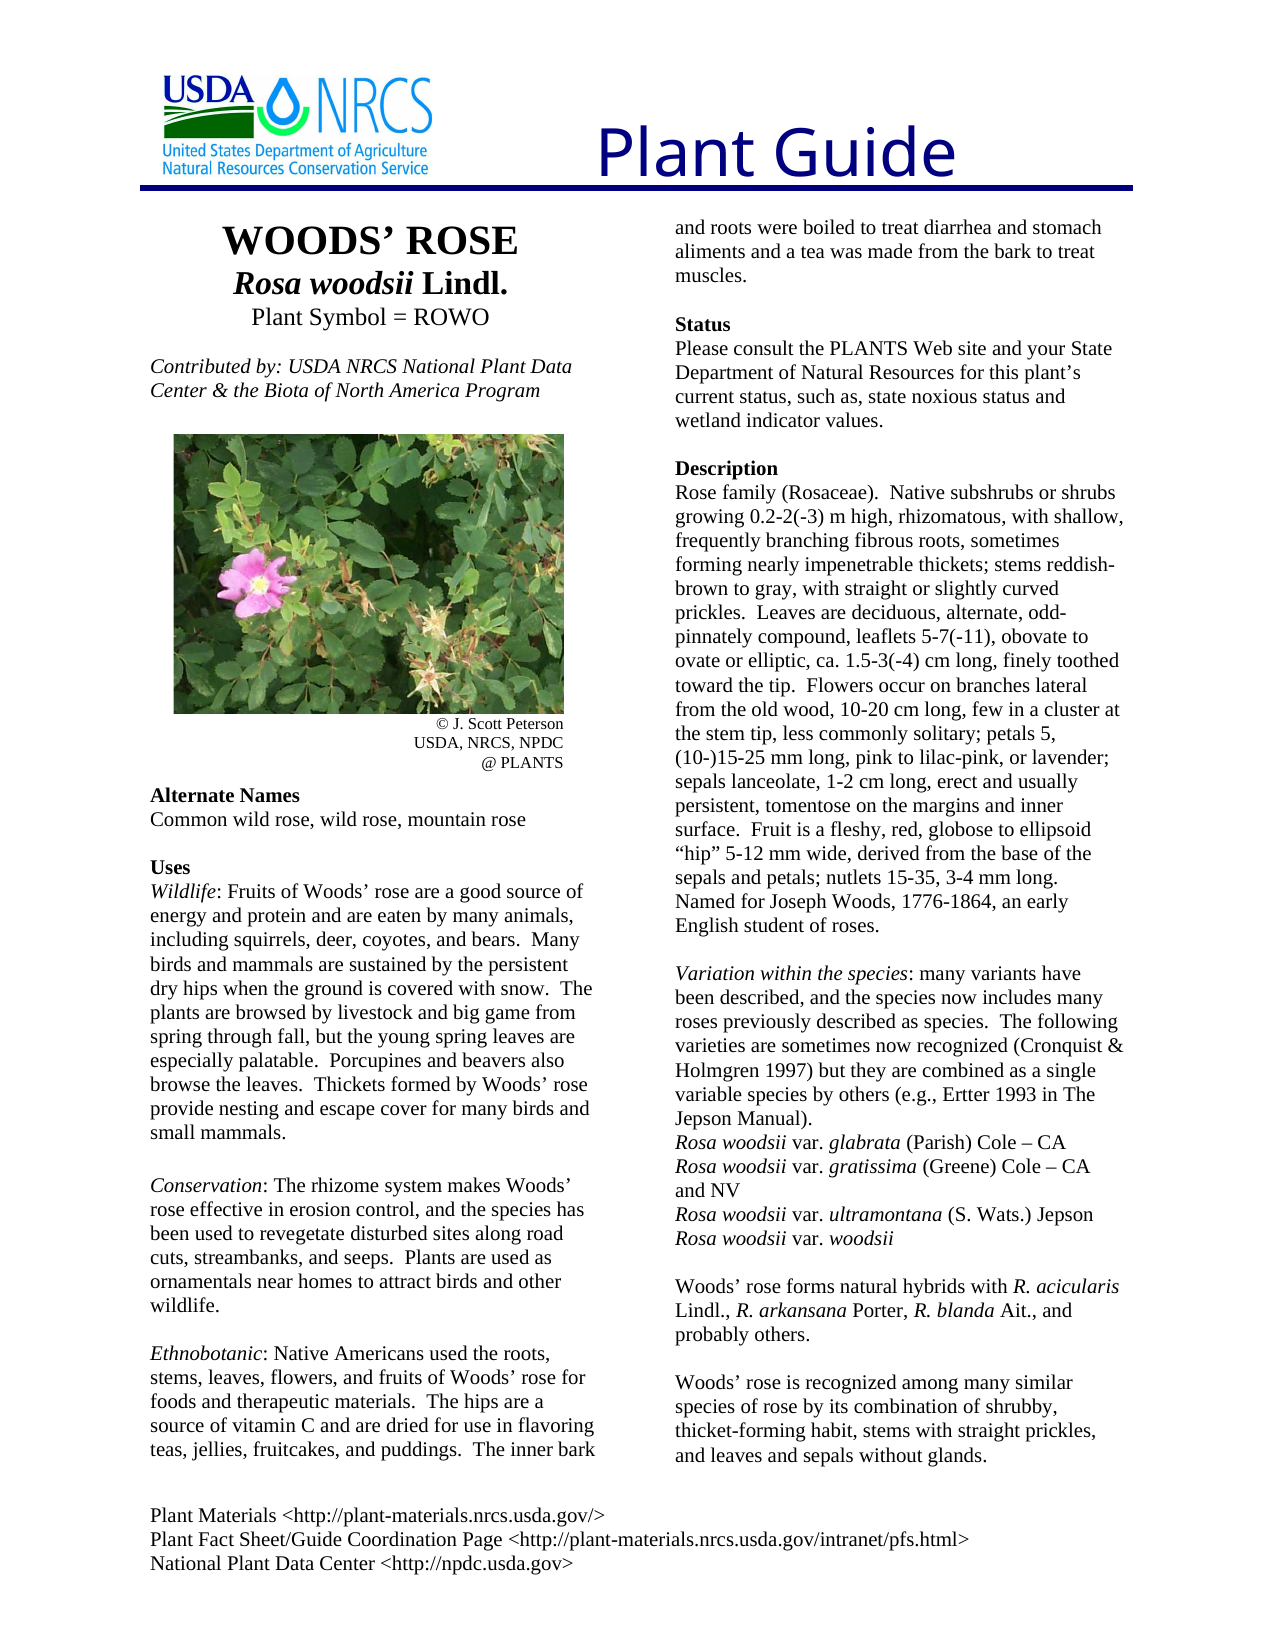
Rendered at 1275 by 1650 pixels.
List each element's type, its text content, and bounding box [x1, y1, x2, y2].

text Conservation: The rhizome system makes Woods’ rose effective in erosion control, and the species has been used to revegetate disturbed sites along road cuts, streambanks, and seeps. Plants are used as ornamentals near homes to attract birds and other wildlife. [150, 1173, 600, 1317]
text woodsii var. ultramontana (S. Wats.) Jepson [675, 1202, 1125, 1226]
text Woods’ rose forms natural hybrids with R. acicularis Lindl., R. arkansana Porter, R. blanda Ait., and probably others. [675, 1274, 1125, 1346]
text Variation within the species: many variants have been described, and the species now includes many roses previously described as species. The following varieties are sometimes now recognized (Cronquist & Holmgren 1997) but they are combined as a single variable species by others (e.g., Ertter 1993 in The Jepson Manual). [675, 961, 1125, 1130]
subtitle Status [675, 312, 1125, 336]
text Please consult the PLANTS Web site and your State Department of Natural Resources for this plant’s current status, such as, state noxious status and wetland indicator values. [675, 336, 1125, 432]
text woodsii var. woodsii [675, 1226, 1125, 1250]
table_header Woods’ Rose [141, 215, 600, 263]
text Ethnobotanic: Native Americans used the roots, stems, leaves, flowers, and fruits of Woods’ rose for foods and therapeutic materials. The hips are a source of vitamin C and are dried for use in flavoring teas, jellies, fruitcakes, and puddings. The inner bark and roots were boiled to treat diarrhea and stomach aliments and a tea was made from the bark to treat muscles. [675, 215, 1125, 287]
table_cell Plant Symbol = ROWO [141, 302, 600, 330]
text Rose family (Rosaceae). Native subshrubs or shrubs growing 0.2-2(-3) m high, rhizomatous, with shallow, frequently branching fibrous roots, sometimes forming nearly impenetrable thickets; stems reddish-brown to gray, with straight or slightly curved prickles. Leaves are deciduous, alternate, odd-pinnately compound, leaflets 5-7(-11), obovate to ovate or elliptic, ca. 1.5-3(-4) cm long, finely toothed toward the tip. Flowers occur on branches lateral from the old wood, 10-20 cm long, few in a cluster at the stem tip, less commonly solitary; petals 5, (10-)15-25 mm long, pink to lilac-pink, or lavender; sepals lanceolate, 1-2 cm long, erect and usually persistent, tomentose on the margins and inner surface. Fruit is a fleshy, red, globose to ellipsoid “hip” 5-12 mm wide, derived from the base of the sepals and petals; nutlets 15-35, 3-4 mm long. Named for Joseph Woods, 1776-1864, an early English student of roses. [675, 480, 1125, 937]
text woodsii var. gratissima (Greene) Cole – CA and NV [675, 1154, 1125, 1202]
subtitle Uses [150, 855, 600, 879]
text woodsii var. glabrata (Parish) Cole – CA [675, 1130, 1125, 1154]
text Common wild rose, wild rose, mountain rose [150, 807, 600, 831]
picture [162, 75, 433, 177]
picture [173, 434, 564, 714]
subtitle Description [675, 456, 1125, 480]
text Ethnobotanic: Native Americans used the roots, stems, leaves, flowers, and fruits of Woods’ rose for foods and therapeutic materials. The hips are a source of vitamin C and are dried for use in flavoring teas, jellies, fruitcakes, and puddings. The inner bark and roots were boiled to treat diarrhea and stomach aliments and a tea was made from the bark to treat muscles. [150, 1341, 600, 1461]
table_cell woodsii Lindl. [141, 263, 600, 302]
text Wildlife: Fruits of Woods’ rose are a good source of energy and protein and are eaten by many animals, including squirrels, deer, coyotes, and bears. Many birds and mammals are sustained by the persistent dry hips when the ground is covered with snow. The plants are browsed by livestock and big game from spring through fall, but the young spring leaves are especially palatable. Porcupines and beavers also browse the leaves. Thickets formed by Woods’ rose provide nesting and escape cover for many birds and small mammals. [150, 879, 600, 1144]
text Woods’ rose is recognized among many similar species of rose by its combination of shrubby, thicket-forming habit, stems with straight prickles, and leaves and sepals without glands. [675, 1370, 1125, 1467]
text Contributed by: & the Biota of Program [150, 354, 600, 402]
